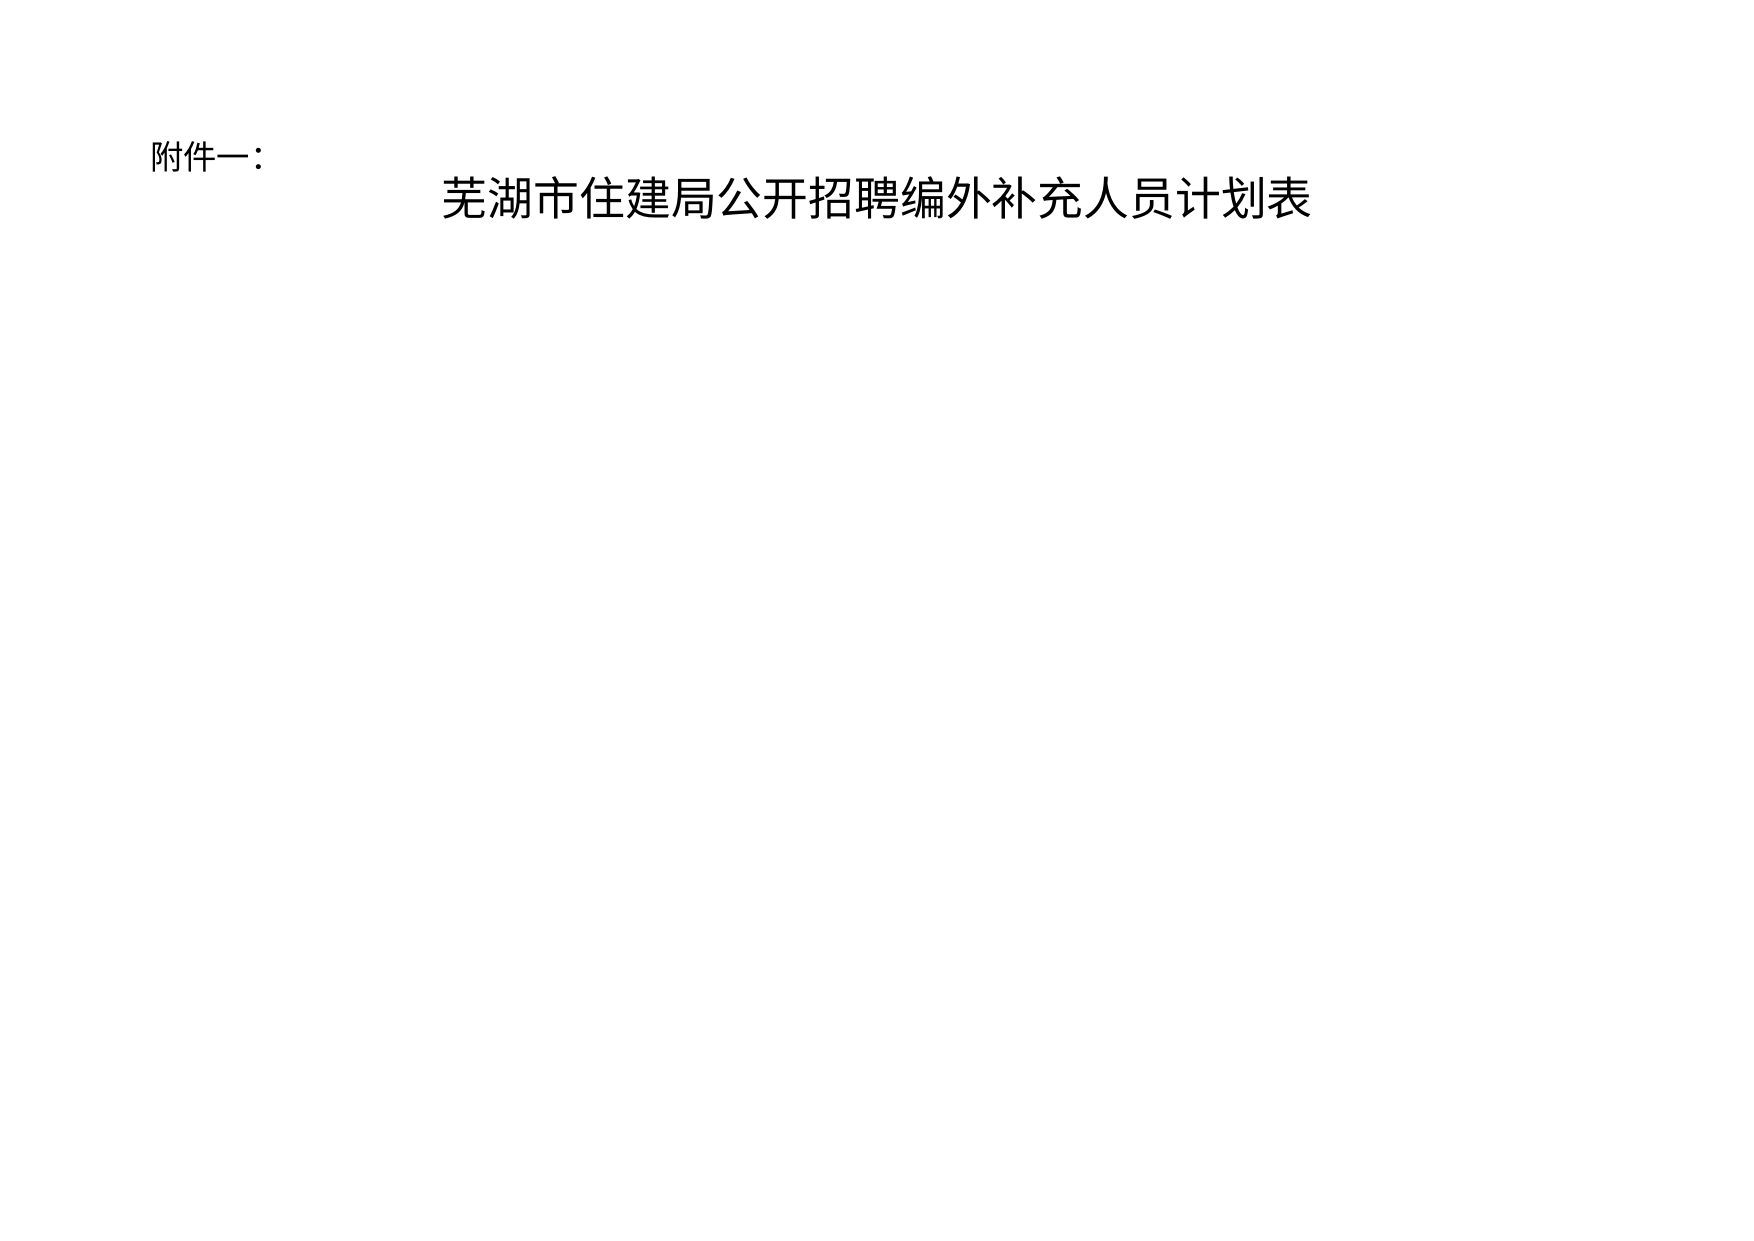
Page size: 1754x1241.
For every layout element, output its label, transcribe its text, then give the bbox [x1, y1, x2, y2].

text 附件一： [150, 133, 1604, 179]
text 芜湖市住建局公开招聘编外补充人员计划表 [150, 179, 1604, 224]
